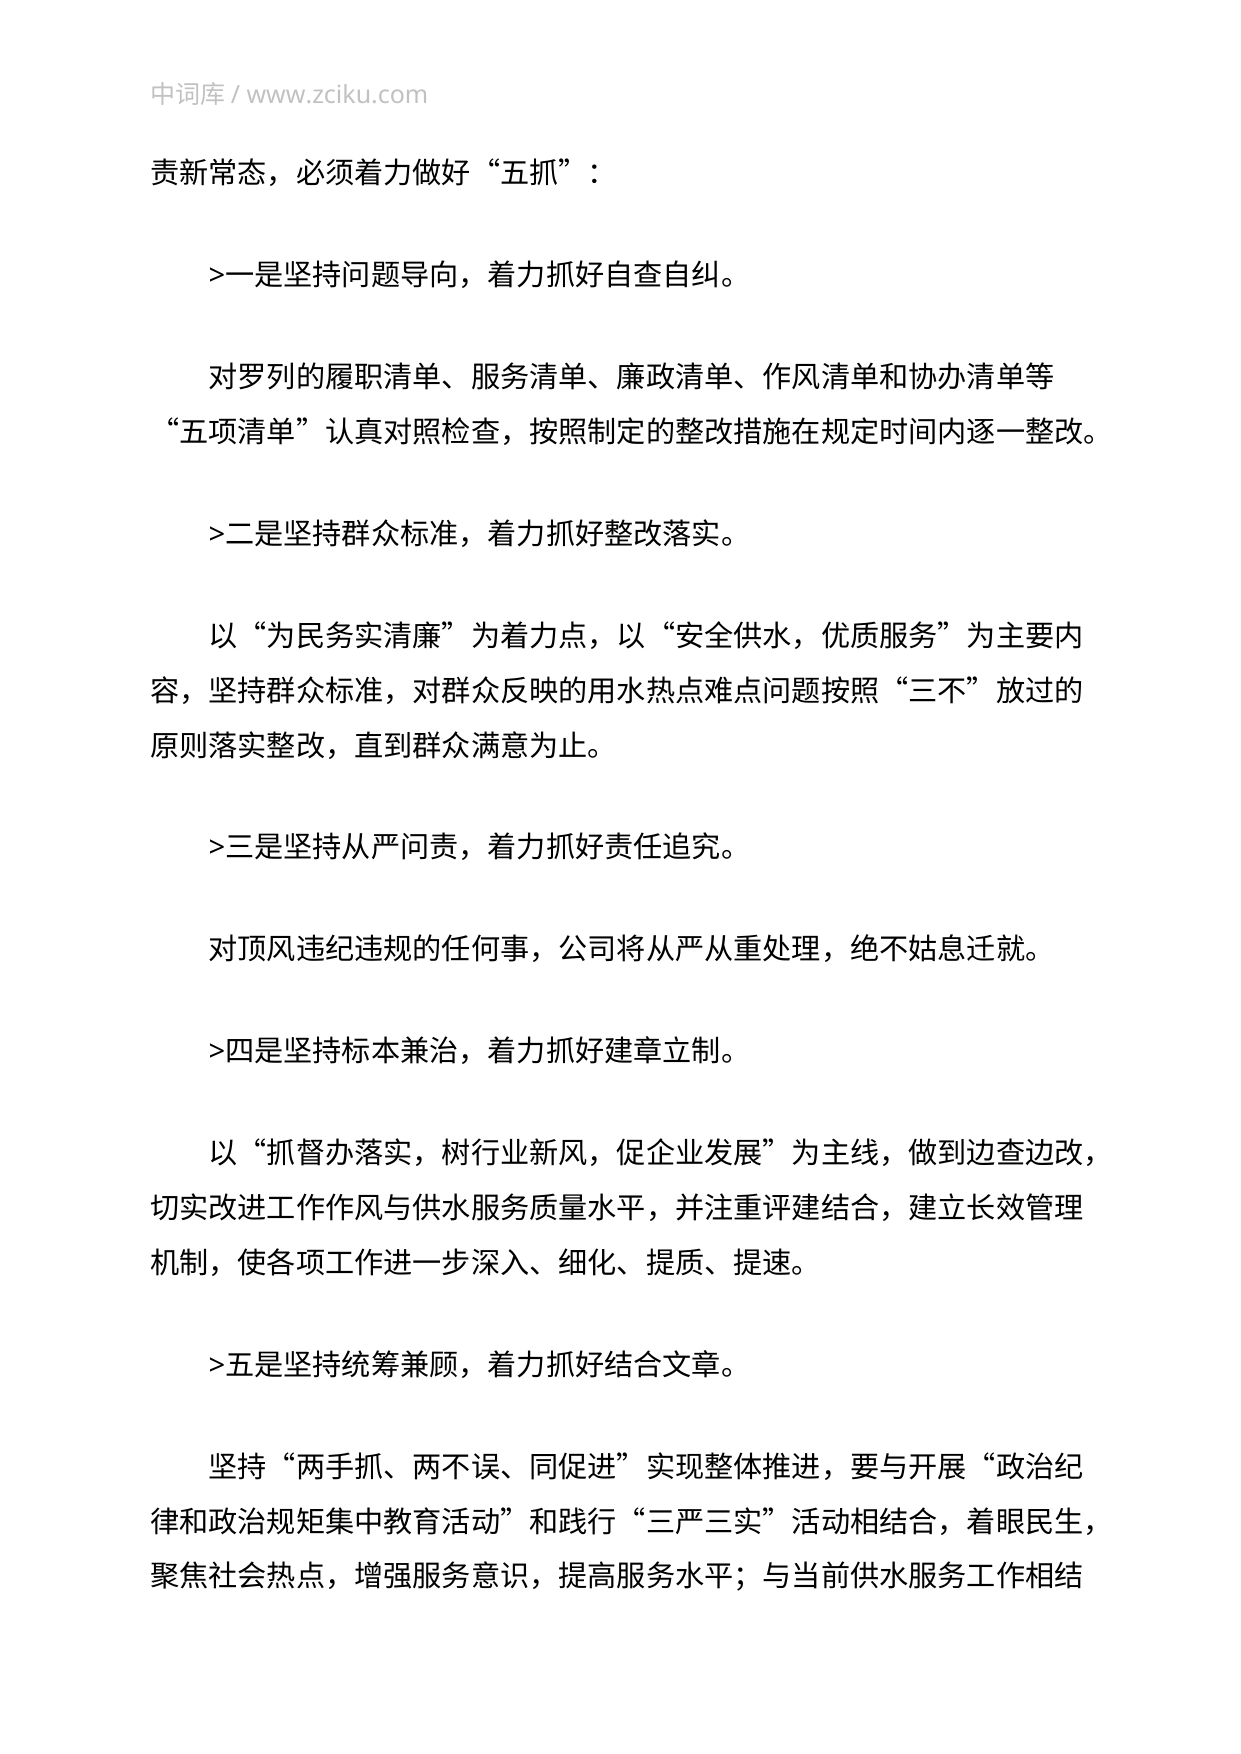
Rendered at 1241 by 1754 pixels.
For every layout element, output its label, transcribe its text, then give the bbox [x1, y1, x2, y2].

text >二是坚持群众标准，着力抓好整改落实。 [150, 510, 1090, 553]
text 对顶风违纪违规的任何事，公司将从严从重处理，绝不姑息迁就。 [150, 926, 1090, 968]
text >五是坚持统筹兼顾，着力抓好结合文章。 [150, 1341, 1090, 1384]
text 以“为民务实清廉”为着力点，以“安全供水，优质服务”为主要内容，坚持群众标准，对群众反映的用水热点难点问题按照“三不”放过的原则落实整改，直到群众满意为止。 [150, 612, 1090, 764]
text 对罗列的履职清单、服务清单、廉政清单、作风清单和协办清单等“五项清单”认真对照检查，按照制定的整改措施在规定时间内逐一整改。 [150, 354, 1090, 451]
text >三是坚持从严问责，着力抓好责任追究。 [150, 824, 1090, 866]
text 以“抓督办落实，树行业新风，促企业发展”为主线，做到边查边改，切实改进工作作风与供水服务质量水平，并注重评建结合，建立长效管理机制，使各项工作进一步深入、细化、提质、提速。 [150, 1130, 1090, 1282]
text >一是坚持问题导向，着力抓好自查自纠。 [150, 252, 1090, 294]
text >四是坚持标本兼治，着力抓好建章立制。 [150, 1028, 1090, 1070]
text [150, 150, 1090, 192]
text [150, 1443, 1090, 1595]
